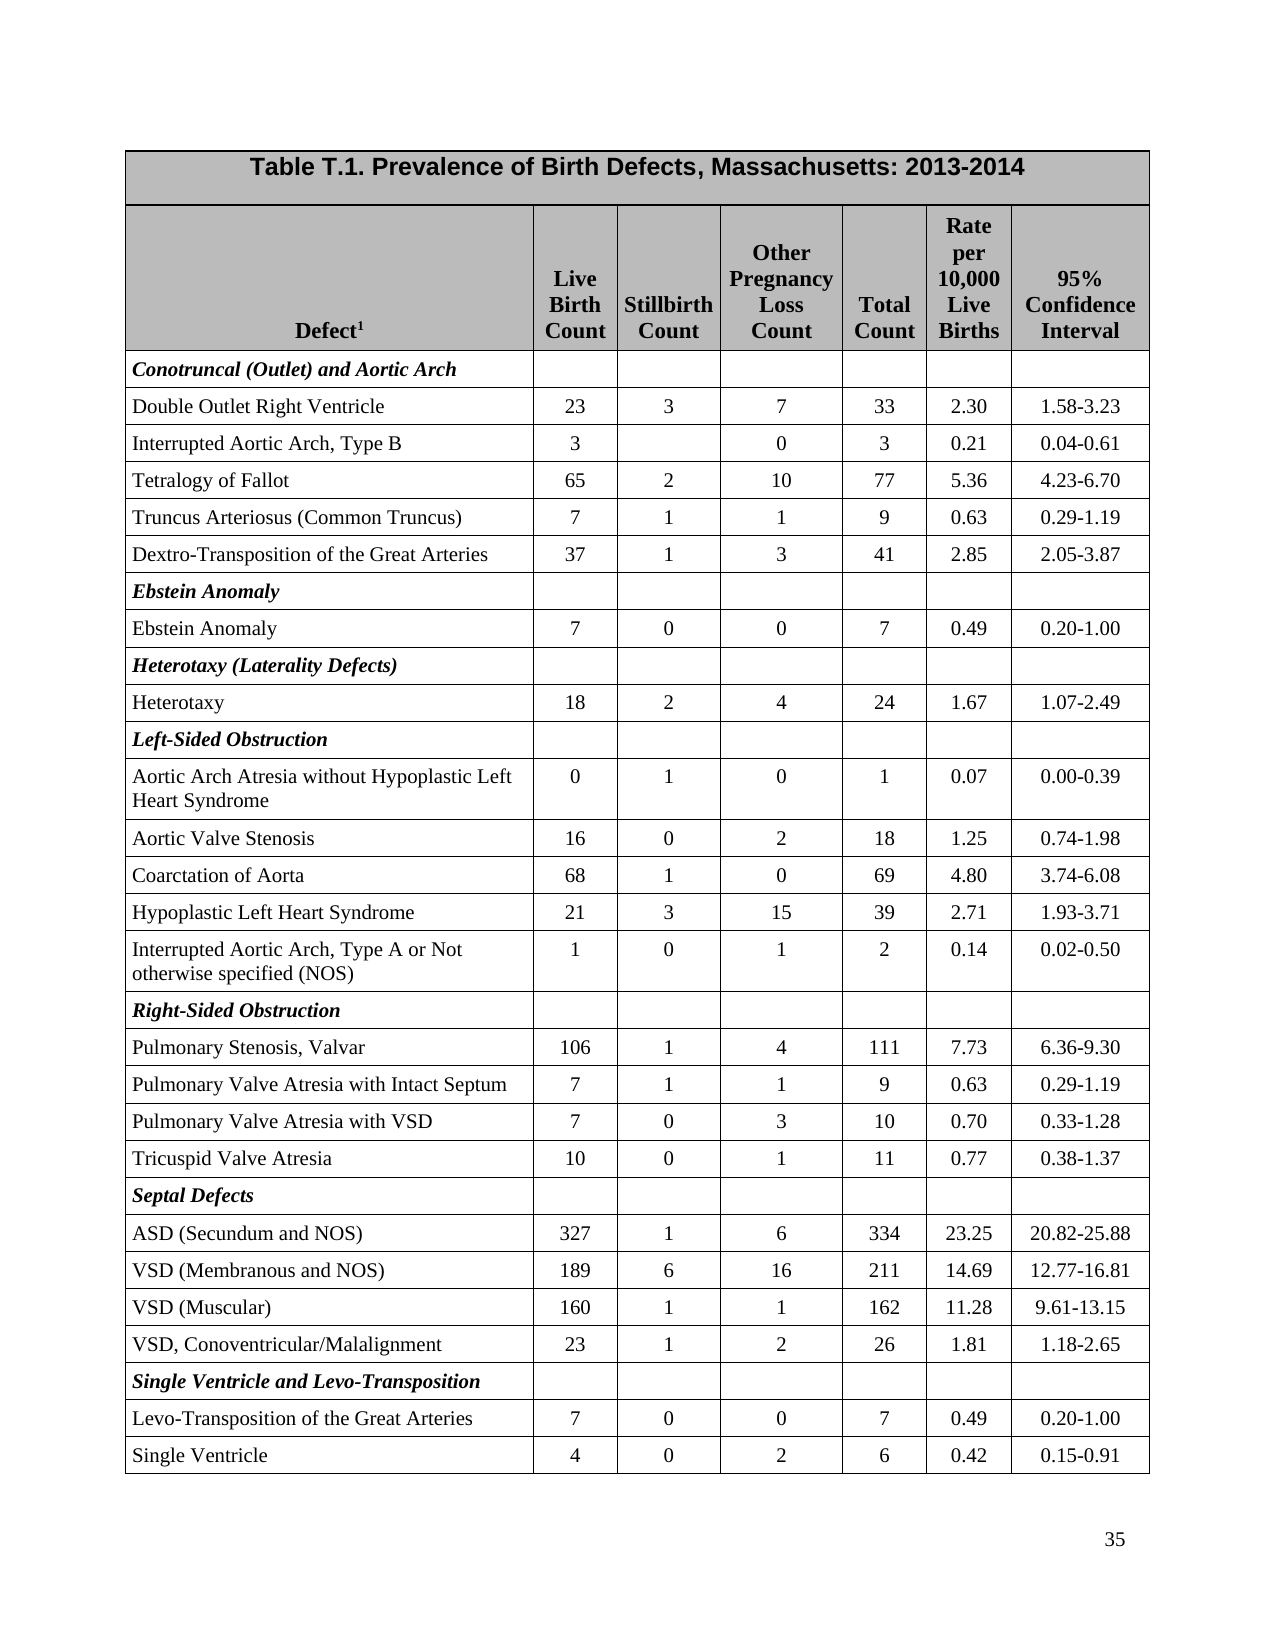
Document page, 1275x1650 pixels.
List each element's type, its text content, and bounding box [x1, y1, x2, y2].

table_cell 0 [618, 1141, 720, 1177]
table_cell [618, 573, 720, 609]
table_cell 0.63 [927, 1066, 1011, 1102]
table_cell 0.15-0.91 [1012, 1437, 1149, 1473]
table_cell 0.42 [927, 1437, 1011, 1473]
table_cell 0 [618, 1104, 720, 1139]
table_cell [534, 722, 617, 758]
table_cell [843, 573, 926, 609]
table_cell [618, 1363, 720, 1399]
table_cell 39 [843, 894, 926, 930]
table_cell 4.80 [927, 857, 1011, 893]
table_cell Septal Defects [126, 1178, 533, 1214]
table_cell [1012, 351, 1149, 387]
table_cell Rate per 10,000Live Births [927, 206, 1011, 350]
table_cell 334 [843, 1215, 926, 1251]
table_cell 0 [618, 1437, 720, 1473]
table_cell 37 [534, 536, 617, 572]
table_cell Ebstein Anomaly [126, 610, 533, 646]
table_cell 1 [721, 1066, 842, 1102]
table_cell 2 [721, 1437, 842, 1473]
table_cell Tetralogy of Fallot [126, 462, 533, 498]
table_cell 3 [721, 536, 842, 572]
table_cell 9.61-13.15 [1012, 1289, 1149, 1325]
table_cell 5.36 [927, 462, 1011, 498]
table_cell 65 [534, 462, 617, 498]
table_cell [721, 351, 842, 387]
table_cell Other Pregnancy Loss Count [721, 206, 842, 350]
table_cell 1 [721, 1141, 842, 1177]
table_cell 0.49 [927, 1400, 1011, 1436]
table_cell Right-Sided Obstruction [126, 992, 533, 1028]
table_cell 0.70 [927, 1104, 1011, 1139]
table_cell 2.05-3.87 [1012, 536, 1149, 572]
table_cell Tricuspid Valve Atresia [126, 1141, 533, 1177]
table_cell [534, 648, 617, 683]
table_cell 16 [534, 820, 617, 856]
table_cell 24 [843, 685, 926, 721]
table_cell 0.63 [927, 499, 1011, 535]
table_cell 10 [843, 1104, 926, 1139]
table_cell 0.77 [927, 1141, 1011, 1177]
table_cell 10 [721, 462, 842, 498]
table_cell [927, 573, 1011, 609]
table_cell 4 [534, 1437, 617, 1473]
table_cell [534, 1178, 617, 1214]
table_cell 106 [534, 1029, 617, 1065]
table_cell 11 [843, 1141, 926, 1177]
table_cell 1.18-2.65 [1012, 1326, 1149, 1362]
table_cell 0.29-1.19 [1012, 499, 1149, 535]
table_cell Ebstein Anomaly [126, 573, 533, 609]
table_cell VSD (Membranous and NOS) [126, 1252, 533, 1288]
table_cell 7 [534, 1104, 617, 1139]
table_cell 162 [843, 1289, 926, 1325]
table_cell 23.25 [927, 1215, 1011, 1251]
table_cell 0.38-1.37 [1012, 1141, 1149, 1177]
table_cell 6.36-9.30 [1012, 1029, 1149, 1065]
table_cell VSD, Conoventricular/Malalignment [126, 1326, 533, 1362]
table_cell 2 [721, 820, 842, 856]
table_cell 21 [534, 894, 617, 930]
table_cell Hypoplastic Left Heart Syndrome [126, 894, 533, 930]
table_cell 1 [618, 536, 720, 572]
table_cell 1 [721, 499, 842, 535]
table_cell [618, 722, 720, 758]
table_cell [534, 351, 617, 387]
table_cell 10 [534, 1141, 617, 1177]
table_cell 1.81 [927, 1326, 1011, 1362]
table_cell 2 [618, 462, 720, 498]
table_cell Defect1 [126, 206, 533, 350]
table_cell Single Ventricle and Levo-Transposition [126, 1363, 533, 1399]
table_cell Dextro-Transposition of the Great Arteries [126, 536, 533, 572]
table_cell [618, 425, 720, 461]
table_cell 4.23-6.70 [1012, 462, 1149, 498]
table_cell 0 [618, 820, 720, 856]
table_cell 33 [843, 388, 926, 424]
table_cell Left-Sided Obstruction [126, 722, 533, 758]
table_cell 0.49 [927, 610, 1011, 646]
table_cell 0.33-1.28 [1012, 1104, 1149, 1139]
table_cell 0.07 [927, 759, 1011, 819]
table_cell 1 [721, 931, 842, 991]
table_cell 6 [843, 1437, 926, 1473]
table_cell Pulmonary Stenosis, Valvar [126, 1029, 533, 1065]
table_cell [618, 648, 720, 683]
table_cell 4 [721, 1029, 842, 1065]
table_cell 327 [534, 1215, 617, 1251]
table_cell 7 [534, 610, 617, 646]
table_cell [618, 351, 720, 387]
table_cell [1012, 1363, 1149, 1399]
table_cell [927, 722, 1011, 758]
table_cell 2.30 [927, 388, 1011, 424]
table_cell Single Ventricle [126, 1437, 533, 1473]
table_cell 77 [843, 462, 926, 498]
table_cell 2 [618, 685, 720, 721]
table_cell Pulmonary Valve Atresia with Intact Septum [126, 1066, 533, 1102]
table_cell Conotruncal (Outlet) and Aortic Arch [126, 351, 533, 387]
table_cell 3 [534, 425, 617, 461]
table_cell 7 [534, 1400, 617, 1436]
table_cell Aortic Arch Atresia without Hypoplastic Left Heart Syndrome [126, 759, 533, 819]
table_cell [721, 722, 842, 758]
table_cell Aortic Valve Stenosis [126, 820, 533, 856]
table_cell 23 [534, 388, 617, 424]
table_cell 3 [618, 894, 720, 930]
table_cell [534, 992, 617, 1028]
table_cell 69 [843, 857, 926, 893]
table_cell 7 [534, 1066, 617, 1102]
table_cell 2.71 [927, 894, 1011, 930]
table_cell 0.20-1.00 [1012, 610, 1149, 646]
table_cell 111 [843, 1029, 926, 1065]
table_cell 0.29-1.19 [1012, 1066, 1149, 1102]
table_cell 18 [843, 820, 926, 856]
table_cell 6 [618, 1252, 720, 1288]
table_cell [927, 648, 1011, 683]
table_cell 3 [843, 425, 926, 461]
table_cell [534, 1363, 617, 1399]
table_cell [843, 1178, 926, 1214]
table_cell Interrupted Aortic Arch, Type A or Not otherwise specified (NOS) [126, 931, 533, 991]
table_cell [843, 992, 926, 1028]
table_cell 15 [721, 894, 842, 930]
table_cell 0 [618, 610, 720, 646]
table_cell [843, 1363, 926, 1399]
table_cell 1 [618, 1289, 720, 1325]
table_cell 1 [843, 759, 926, 819]
table_cell 23 [534, 1326, 617, 1362]
table_cell ASD (Secundum and NOS) [126, 1215, 533, 1251]
table_cell [1012, 648, 1149, 683]
table_cell Truncus Arteriosus (Common Truncus) [126, 499, 533, 535]
table_cell 9 [843, 1066, 926, 1102]
table_cell [1012, 992, 1149, 1028]
table_cell 211 [843, 1252, 926, 1288]
table_cell 0 [721, 1400, 842, 1436]
table_cell 95% Confidence Interval [1012, 206, 1149, 350]
table_cell Levo-Transposition of the Great Arteries [126, 1400, 533, 1436]
table_cell 0 [534, 759, 617, 819]
table_header Table T.1. Prevalence of Birth Defects, Massachusetts: 2013-2014 [126, 152, 1149, 204]
table_cell Total Count [843, 206, 926, 350]
table_cell [927, 992, 1011, 1028]
table_cell Double Outlet Right Ventricle [126, 388, 533, 424]
table_cell [927, 351, 1011, 387]
table_cell [1012, 722, 1149, 758]
table_cell 14.69 [927, 1252, 1011, 1288]
table_cell 4 [721, 685, 842, 721]
table_cell 0.20-1.00 [1012, 1400, 1149, 1436]
table_cell Heterotaxy (Laterality Defects) [126, 648, 533, 683]
table_cell 18 [534, 685, 617, 721]
table_cell 26 [843, 1326, 926, 1362]
table_cell 0.00-0.39 [1012, 759, 1149, 819]
table_cell 3 [721, 1104, 842, 1139]
table_cell Stillbirth Count [618, 206, 720, 350]
table_cell [721, 1178, 842, 1214]
table_cell [721, 648, 842, 683]
table_cell 0 [618, 931, 720, 991]
table_cell [534, 573, 617, 609]
table_cell 0 [618, 1400, 720, 1436]
table_cell [618, 992, 720, 1028]
table_cell 12.77-16.81 [1012, 1252, 1149, 1288]
table_cell 1.58-3.23 [1012, 388, 1149, 424]
table_cell 11.28 [927, 1289, 1011, 1325]
table_cell 1.93-3.71 [1012, 894, 1149, 930]
table_cell 41 [843, 536, 926, 572]
table_cell 1 [618, 1215, 720, 1251]
table_cell 0.14 [927, 931, 1011, 991]
table_cell 1 [618, 759, 720, 819]
table_cell 7 [534, 499, 617, 535]
table_cell 0.21 [927, 425, 1011, 461]
table_cell 1 [618, 1029, 720, 1065]
table_cell VSD (Muscular) [126, 1289, 533, 1325]
table_cell 0 [721, 759, 842, 819]
table_cell 7 [843, 610, 926, 646]
table_cell 0 [721, 857, 842, 893]
table_cell 7 [721, 388, 842, 424]
table_cell 3.74-6.08 [1012, 857, 1149, 893]
table_cell [1012, 1178, 1149, 1214]
table_cell 0 [721, 425, 842, 461]
table_cell [721, 1363, 842, 1399]
table_cell 7 [843, 1400, 926, 1436]
table_cell 7.73 [927, 1029, 1011, 1065]
table_cell 1 [618, 499, 720, 535]
table_cell 1.07-2.49 [1012, 685, 1149, 721]
table_cell 0 [721, 610, 842, 646]
table_cell 1.67 [927, 685, 1011, 721]
table_cell [721, 573, 842, 609]
table_cell Pulmonary Valve Atresia with VSD [126, 1104, 533, 1139]
table_cell [843, 351, 926, 387]
table_cell [843, 722, 926, 758]
table_cell 0.74-1.98 [1012, 820, 1149, 856]
table_cell [721, 992, 842, 1028]
table_cell 68 [534, 857, 617, 893]
table_cell 3 [618, 388, 720, 424]
table_cell 20.82-25.88 [1012, 1215, 1149, 1251]
table_cell Live Birth Count [534, 206, 617, 350]
table_cell 2.85 [927, 536, 1011, 572]
table_cell [927, 1178, 1011, 1214]
table_cell Heterotaxy [126, 685, 533, 721]
table_cell 0.02-0.50 [1012, 931, 1149, 991]
table_cell 1 [534, 931, 617, 991]
table_cell 1.25 [927, 820, 1011, 856]
table_cell 1 [618, 857, 720, 893]
table_cell 1 [721, 1289, 842, 1325]
table_cell 1 [618, 1326, 720, 1362]
table_cell [927, 1363, 1011, 1399]
table_cell 1 [618, 1066, 720, 1102]
table_cell 189 [534, 1252, 617, 1288]
table_cell [1012, 573, 1149, 609]
table_cell 9 [843, 499, 926, 535]
table_cell 2 [721, 1326, 842, 1362]
table_cell 160 [534, 1289, 617, 1325]
table_cell 0.04-0.61 [1012, 425, 1149, 461]
table_cell Interrupted Aortic Arch, Type B [126, 425, 533, 461]
table_cell 16 [721, 1252, 842, 1288]
table_cell 2 [843, 931, 926, 991]
table_cell [843, 648, 926, 683]
table_cell [618, 1178, 720, 1214]
table_cell 6 [721, 1215, 842, 1251]
table_cell Coarctation of Aorta [126, 857, 533, 893]
